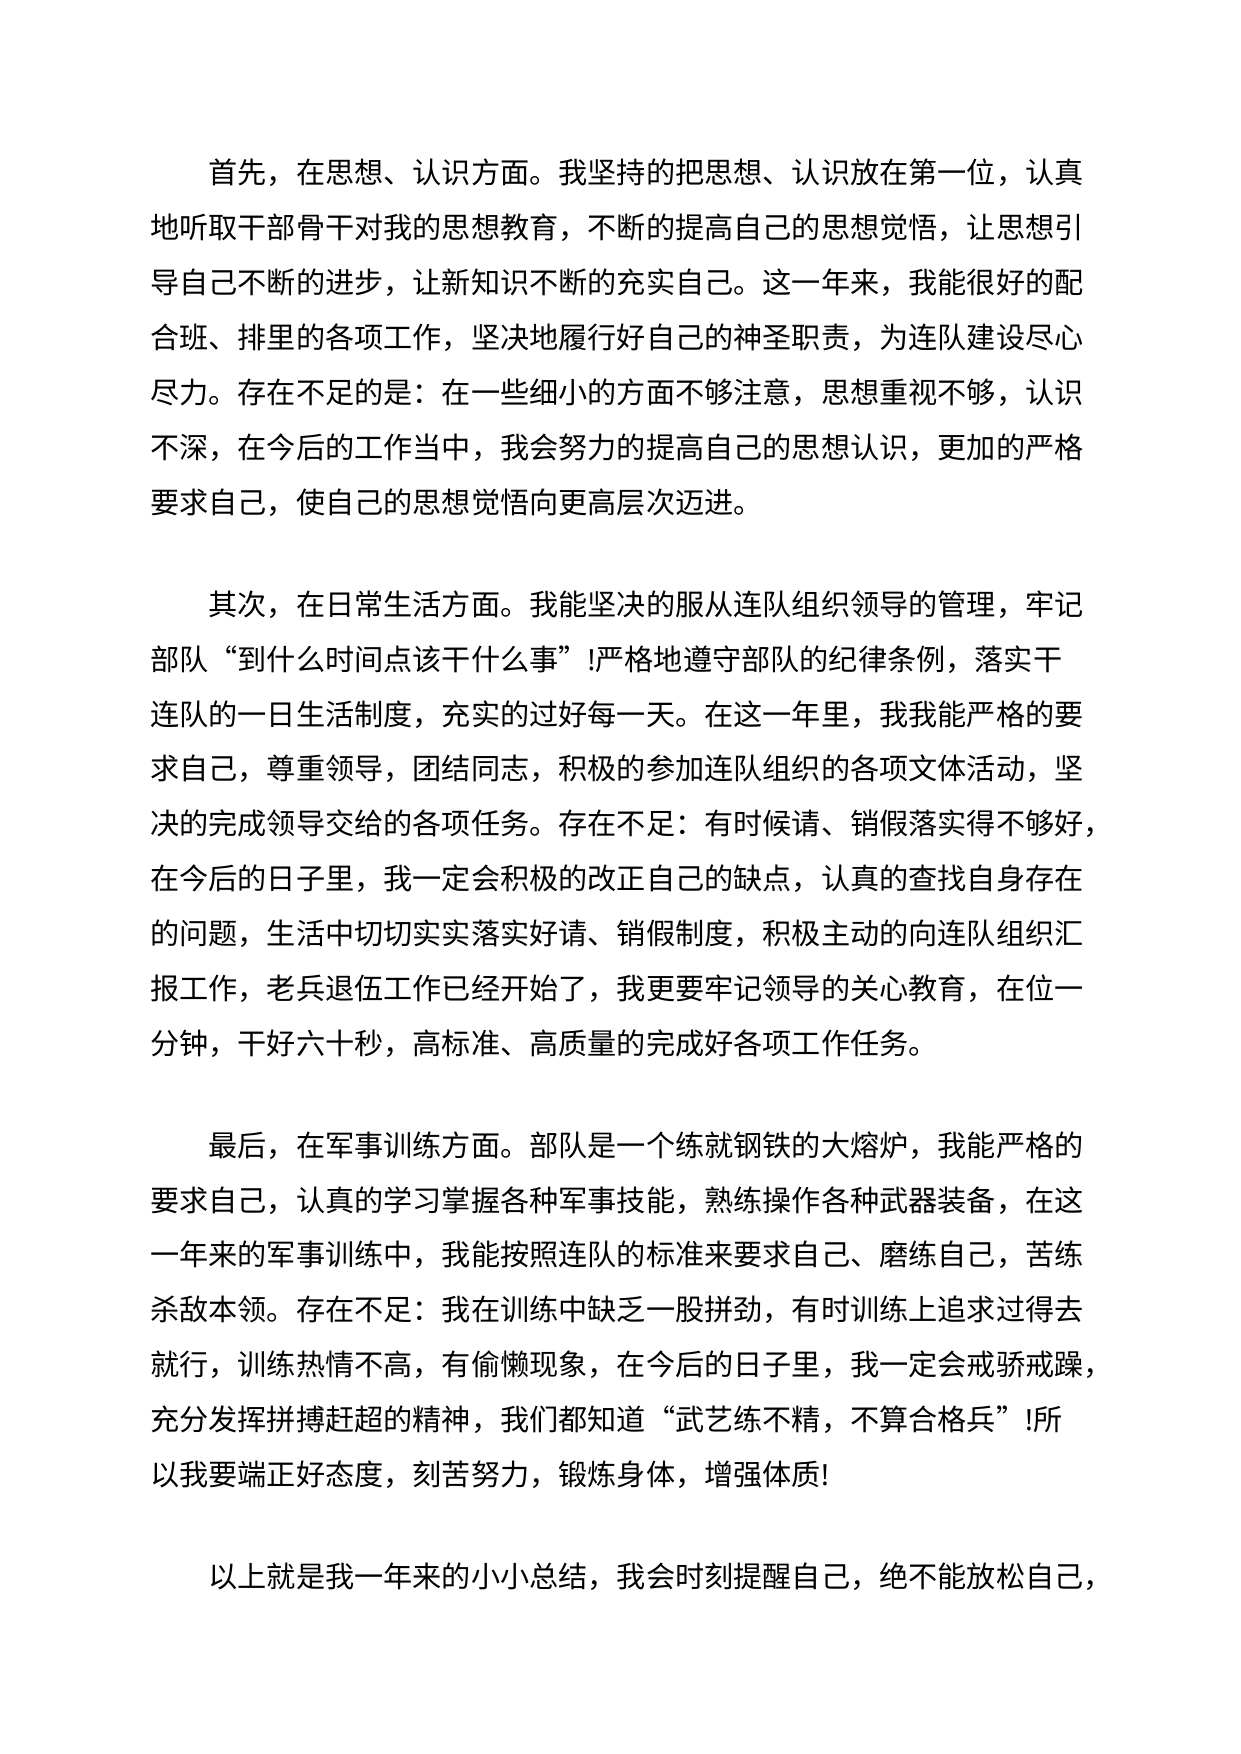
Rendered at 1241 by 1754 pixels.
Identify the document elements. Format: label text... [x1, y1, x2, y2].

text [150, 1554, 1090, 1596]
text 其次，在日常生活方面。我能坚决的服从连队组织领导的管理，牢记部队“到什么时间点该干什么事”!严格地遵守部队的纪律条例，落实干连队的一日生活制度，充实的过好每一天。在这一年里，我我能严格的要求自己，尊重领导，团结同志，积极的参加连队组织的各项文体活动，坚决的完成领导交给的各项任务。存在不足：有时候请、销假落实得不够好，在今后的日子里，我一定会积极的改正自己的缺点，认真的查找自身存在的问题，生活中切切实实落实好请、销假制度，积极主动的向连队组织汇报工作，老兵退伍工作已经开始了，我更要牢记领导的关心教育，在位一分钟，干好六十秒，高标准、高质量的完成好各项工作任务。 [150, 581, 1090, 1063]
text 最后，在军事训练方面。部队是一个练就钢铁的大熔炉，我能严格的要求自己，认真的学习掌握各种军事技能，熟练操作各种武器装备，在这一年来的军事训练中，我能按照连队的标准来要求自己、磨练自己，苦练杀敌本领。存在不足：我在训练中缺乏一股拼劲，有时训练上追求过得去就行，训练热情不高，有偷懒现象，在今后的日子里，我一定会戒骄戒躁，充分发挥拼搏赶超的精神，我们都知道“武艺练不精，不算合格兵”!所以我要端正好态度，刻苦努力，锻炼身体，增强体质! [150, 1122, 1090, 1494]
text 首先，在思想、认识方面。我坚持的把思想、认识放在第一位，认真地听取干部骨干对我的思想教育，不断的提高自己的思想觉悟，让思想引导自己不断的进步，让新知识不断的充实自己。这一年来，我能很好的配合班、排里的各项工作，坚决地履行好自己的神圣职责，为连队建设尽心尽力。存在不足的是：在一些细小的方面不够注意，思想重视不够，认识不深，在今后的工作当中，我会努力的提高自己的思想认识，更加的严格要求自己，使自己的思想觉悟向更高层次迈进。 [150, 150, 1090, 522]
